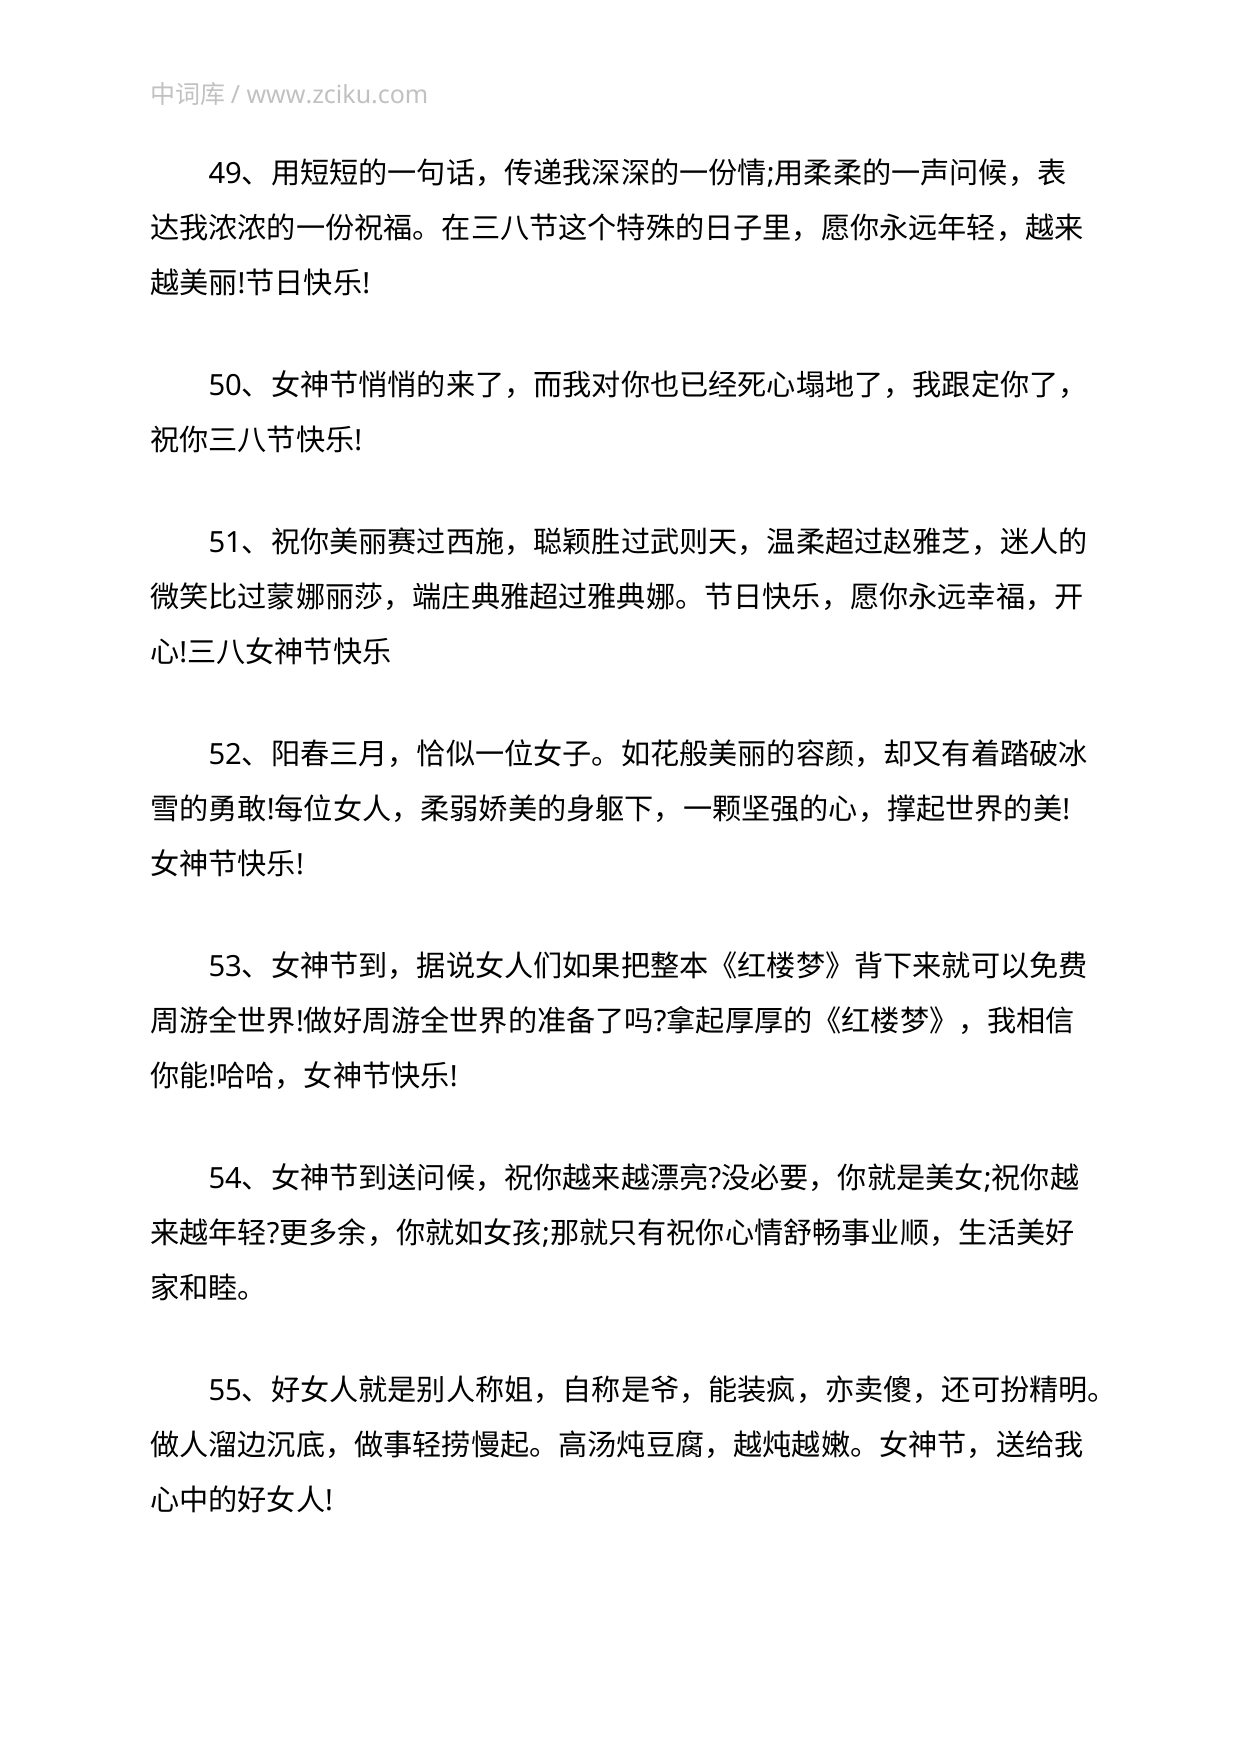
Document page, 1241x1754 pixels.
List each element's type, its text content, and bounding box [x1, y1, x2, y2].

text 49、用短短的一句话，传递我深深的一份情;用柔柔的一声问候，表达我浓浓的一份祝福。在三八节这个特殊的日子里，愿你永远年轻，越来越美丽!节日快乐! [150, 150, 1090, 302]
text 54、女神节到送问候，祝你越来越漂亮?没必要，你就是美女;祝你越来越年轻?更多余，你就如女孩;那就只有祝你心情舒畅事业顺，生活美好家和睦。 [150, 1155, 1090, 1307]
text 53、女神节到，据说女人们如果把整本《红楼梦》背下来就可以免费周游全世界!做好周游全世界的准备了吗?拿起厚厚的《红楼梦》，我相信你能!哈哈，女神节快乐! [150, 943, 1090, 1095]
text 51、祝你美丽赛过西施，聪颖胜过武则天，温柔超过赵雅芝，迷人的微笑比过蒙娜丽莎，端庄典雅超过雅典娜。节日快乐，愿你永远幸福，开心!三八女神节快乐 [150, 519, 1090, 671]
text 50、女神节悄悄的来了，而我对你也已经死心塌地了，我跟定你了，祝你三八节快乐! [150, 362, 1090, 459]
text 52、阳春三月，恰似一位女子。如花般美丽的容颜，却又有着踏破冰雪的勇敢!每位女人，柔弱娇美的身躯下，一颗坚强的心，撑起世界的美!女神节快乐! [150, 731, 1090, 883]
text 55、好女人就是别人称姐，自称是爷，能装疯，亦卖傻，还可扮精明。做人溜边沉底，做事轻捞慢起。高汤炖豆腐，越炖越嫩。女神节，送给我心中的好女人! [150, 1366, 1090, 1519]
